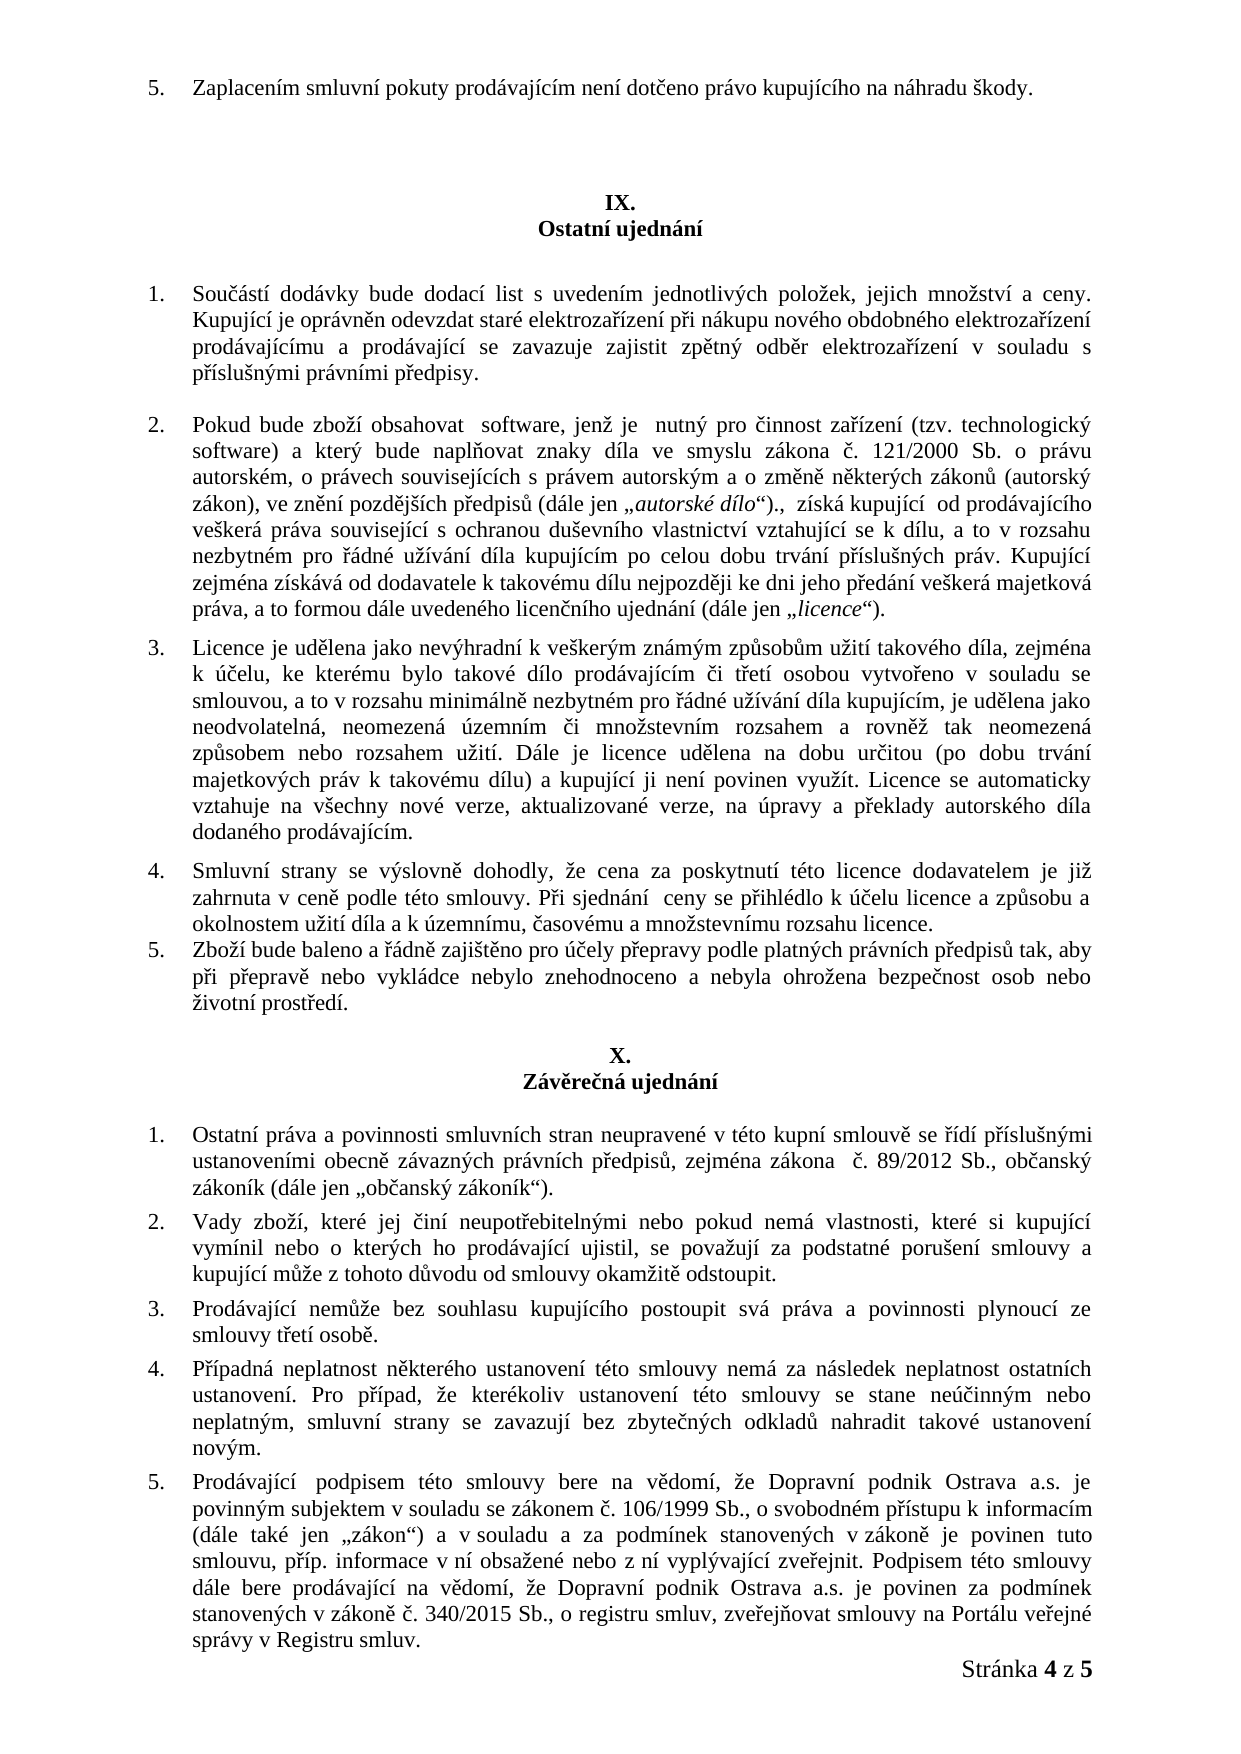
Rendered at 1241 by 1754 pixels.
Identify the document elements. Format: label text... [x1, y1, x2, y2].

list Případná neplatnost některého ustanovení této smlouvy nemá za následek neplatnost ostatních ustanovení. Pro případ, že kterékoliv ustanovení této smlouvy se stane neúčinným nebo neplatným, smluvní strany se zavazují bez zbytečných odkladů nahradit takové ustanovení novým. [148, 1355, 1093, 1461]
list Pokud bude zboží obsahovat software, jenž je nutný pro činnost zařízení (tzv. technologický software) a který bude naplňovat znaky díla ve smyslu zákona č. 121/2000 Sb. o právu autorském, o právech souvisejících s právem autorským a o změně některých zákonů (autorský zákon), ve znění pozdějších předpisů (dále jen „autorské dílo“)., získá kupující od prodávajícího veškerá práva související s ochranou duševního vlastnictví vztahující se k dílu, a to v rozsahu nezbytném pro řádné užívání díla kupujícím po celou dobu trvání příslušných práv. Kupující zejména získává od dodavatele k takovému dílu nejpozději ke dni jeho předání veškerá majetková práva, a to formou dále uvedeného licenčního ujednání (dále jen „licence“). [148, 411, 1093, 621]
text IX. [148, 189, 1093, 215]
list Zboží bude baleno a řádně zajištěno pro účely přepravy podle platných právních předpisů tak, aby při přepravě nebo vykládce nebylo znehodnoceno a nebyla ohrožena bezpečnost osob nebo životní prostředí. [148, 936, 1093, 1015]
list Zaplacením smluvní pokuty prodávajícím není dotčeno právo kupujícího na náhradu škody. [148, 74, 1093, 100]
list Ostatní práva a povinnosti smluvních stran neupravené v této kupní smlouvě se řídí příslušnými ustanoveními obecně závazných právních předpisů, zejména zákona č. 89/2012 Sb., občanský zákoník (dále jen „občanský zákoník“). [148, 1121, 1093, 1200]
list Prodávající podpisem této smlouvy bere na vědomí, že Dopravní podnik Ostrava a.s. je povinným subjektem v souladu se zákonem č. 106/1999 Sb., o svobodném přístupu k informacím (dále také jen „zákon“) a v souladu a za podmínek stanovených v zákoně je povinen tuto smlouvu, příp. informace v ní obsažené nebo z ní vyplývající zveřejnit. Podpisem této smlouvy dále bere prodávající na vědomí, že Dopravní podnik Ostrava a.s. je povinen za podmínek stanovených v zákoně č. 340/2015 Sb., o registru smluv, zveřejňovat smlouvy na Portálu veřejné správy v Registru smluv. [148, 1468, 1093, 1653]
list Licence je udělena jako nevýhradní k veškerým známým způsobům užití takového díla, zejména k účelu, ke kterému bylo takové dílo prodávajícím či třetí osobou vytvořeno v souladu se smlouvou, a to v rozsahu minimálně nezbytném pro řádné užívání díla kupujícím, je udělena jako neodvolatelná, neomezená územním či množstevním rozsahem a rovněž tak neomezená způsobem nebo rozsahem užití. Dále je licence udělena na dobu určitou (po dobu trvání majetkových práv k takovému dílu) a kupující ji není povinen využít. Licence se automaticky vztahuje na všechny nové verze, aktualizované verze, na úpravy a překlady autorského díla dodaného prodávajícím. [148, 634, 1093, 845]
text X. [148, 1042, 1093, 1068]
list Prodávající nemůže bez souhlasu kupujícího postoupit svá práva a povinnosti plynoucí ze smlouvy třetí osobě. [148, 1294, 1093, 1347]
list Smluvní strany se výslovně dohodly, že cena za poskytnutí této licence dodavatelem je již zahrnuta v ceně podle této smlouvy. Při sjednání ceny se přihlédlo k účelu licence a způsobu a okolnostem užití díla a k územnímu, časovému a množstevnímu rozsahu licence. [148, 857, 1093, 936]
text Ostatní ujednání [148, 215, 1093, 241]
text Závěrečná ujednání [148, 1068, 1093, 1094]
list Vady zboží, které jej činí neupotřebitelnými nebo pokud nemá vlastnosti, které si kupující vymínil nebo o kterých ho prodávající ujistil, se považují za podstatné porušení smlouvy a kupující může z tohoto důvodu od smlouvy okamžitě odstoupit. [148, 1208, 1093, 1287]
list Součástí dodávky bude dodací list s uvedením jednotlivých položek, jejich množství a ceny. Kupující je oprávněn odevzdat staré elektrozařízení při nákupu nového obdobného elektrozařízení prodávajícímu a prodávající se zavazuje zajistit zpětný odběr elektrozařízení v souladu s příslušnými právními předpisy. [148, 280, 1093, 386]
